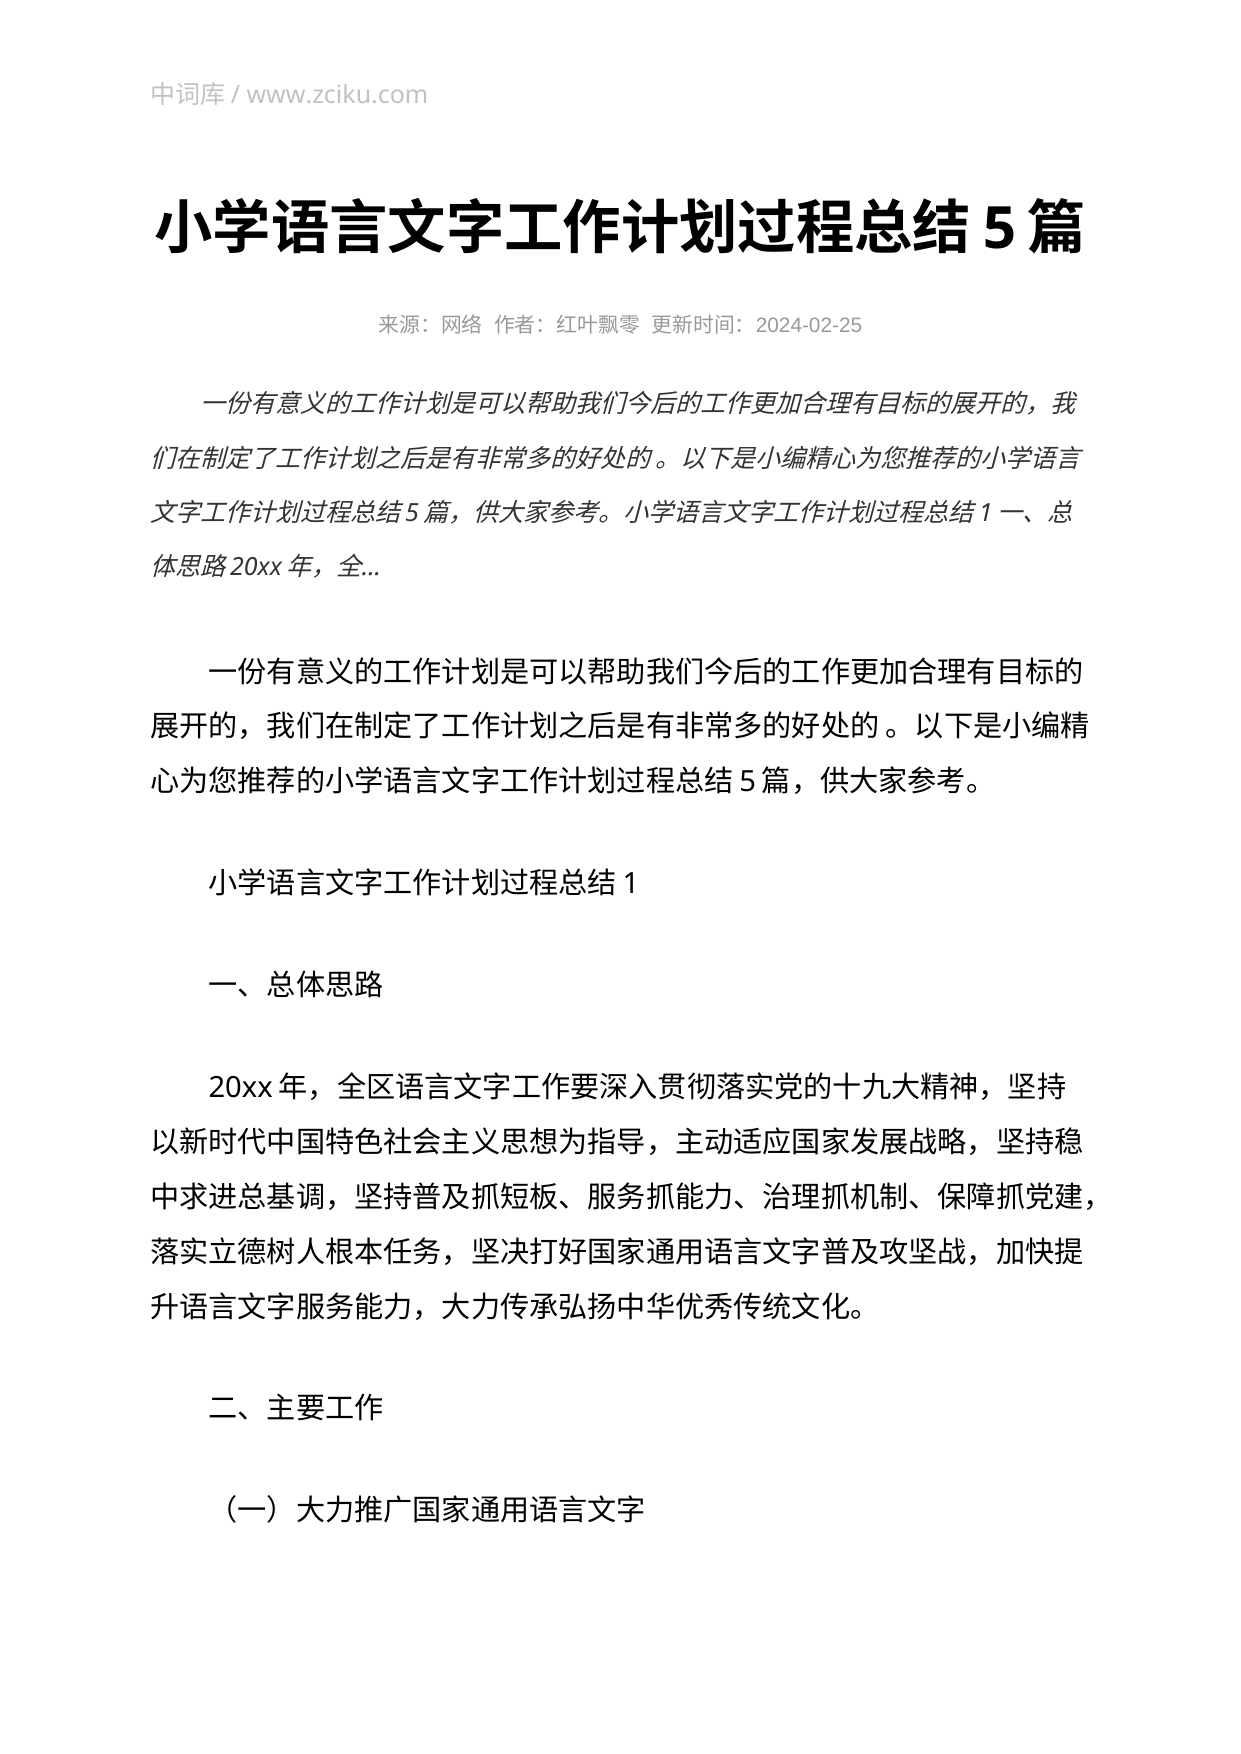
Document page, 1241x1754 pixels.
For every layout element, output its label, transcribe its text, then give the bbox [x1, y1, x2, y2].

text 一份有意义的工作计划是可以帮助我们今后的工作更加合理有目标的展开的，我们在制定了工作计划之后是有非常多的好处的 。以下是小编精心为您推荐的小学语言文字工作计划过程总结5篇，供大家参考。小学语言文字工作计划过程总结1一、总体思路20xx年，全... [150, 384, 1090, 583]
text 二、主要工作 [150, 1385, 1090, 1427]
text 一、总体思路 [150, 962, 1090, 1004]
text 一份有意义的工作计划是可以帮助我们今后的工作更加合理有目标的展开的，我们在制定了工作计划之后是有非常多的好处的 。以下是小编精心为您推荐的小学语言文字工作计划过程总结5篇，供大家参考。 [150, 648, 1090, 800]
text 来源：网络 作者：红叶飘零 更新时间：2024-02-25 [150, 313, 1090, 337]
text 小学语言文字工作计划过程总结1 [150, 860, 1090, 902]
text 20xx年，全区语言文字工作要深入贯彻落实党的十九大精神，坚持以新时代中国特色社会主义思想为指导，主动适应国家发展战略，坚持稳中求进总基调，坚持普及抓短板、服务抓能力、治理抓机制、保障抓党建，落实立德树人根本任务，坚决打好国家通用语言文字普及攻坚战，加快提升语言文字服务能力，大力传承弘扬中华优秀传统文化。 [150, 1064, 1090, 1326]
subtitle 小学语言文字工作计划过程总结5篇 [150, 181, 1090, 266]
text （一）大力推广国家通用语言文字 [150, 1487, 1090, 1529]
